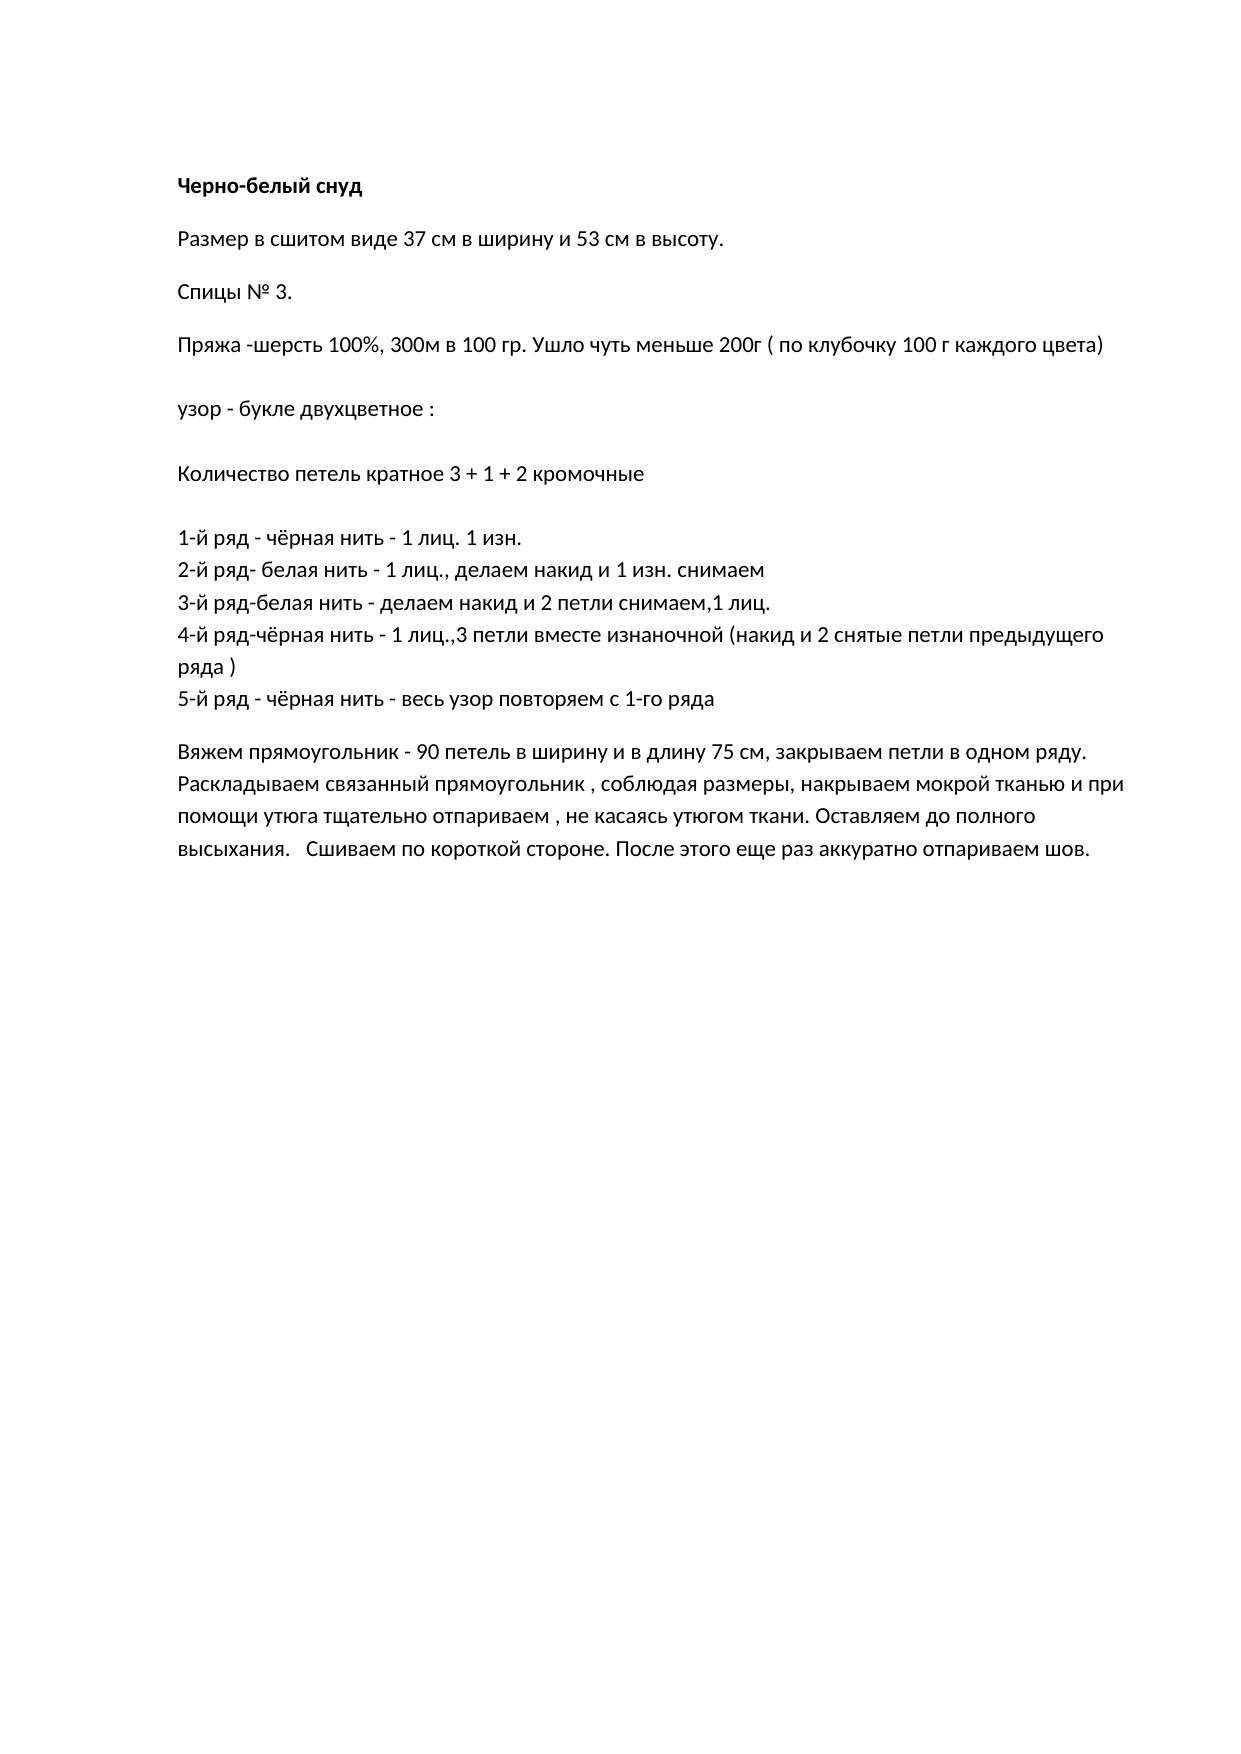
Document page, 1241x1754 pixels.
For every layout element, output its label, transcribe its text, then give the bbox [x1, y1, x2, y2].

text Пряжа -шерсть 100%, 300м в 100 гр. Ушло чуть меньше 200г ( по клубочку 100 г каждого цвета) узор - букле двухцветное : Количество петель кратное 3 + 1 + 2 кромочные 1-й ряд - чёрная нить - 1 лиц. 1 изн. 2-й ряд- белая нить - 1 лиц., делаем накид и 1 изн. снимаем 3-й ряд-белая нить - делаем накид и 2 петли снимаем,1 лиц. 4-й ряд-чёрная нить - 1 лиц.,3 петли вместе изнаночной (накид и 2 снятые петли предыдущего ряда ) 5-й ряд - чёрная нить - весь узор повторяем с 1-го ряда [177, 330, 1152, 712]
text Размер в сшитом виде 37 см в ширину и 53 см в высоту. [177, 224, 1152, 252]
text Спицы № 3. [177, 277, 1152, 305]
text Черно-белый снуд [177, 171, 1152, 199]
text Вяжем прямоугольник - 90 петель в ширину и в длину 75 см, закрываем петли в одном ряду. Раскладываем связанный прямоугольник , соблюдая размеры, накрываем мокрой тканью и при помощи утюга тщательно отпариваем , не касаясь утюгом ткани. Оставляем до полного высыхания. Сшиваем по короткой стороне. После этого еще раз аккуратно отпариваем шов. [177, 737, 1152, 862]
